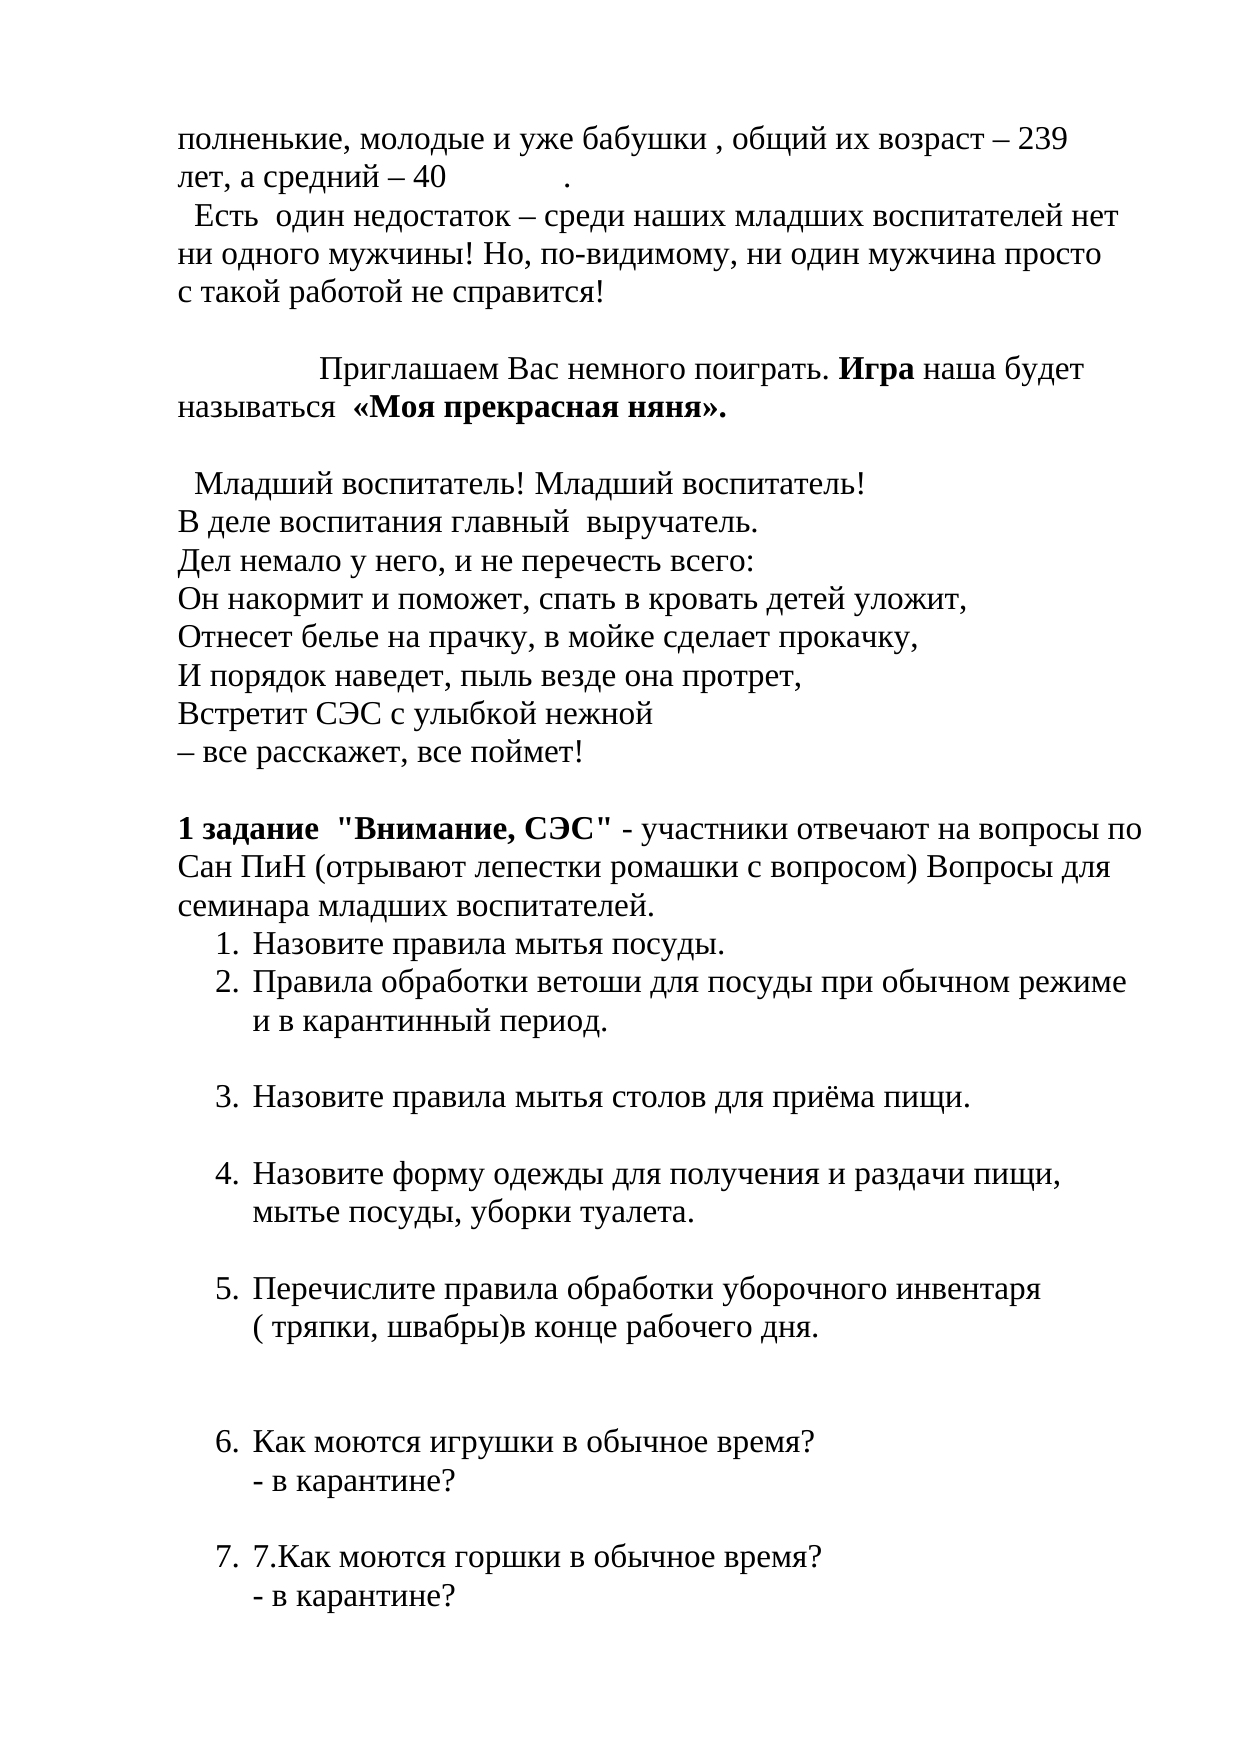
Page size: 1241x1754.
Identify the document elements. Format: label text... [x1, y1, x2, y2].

list Перечислите правила обработки уборочного инвентаря ( тряпки, швабры)в конце рабочего дня. [215, 1268, 1152, 1345]
list - в карантине? [252, 1575, 1152, 1613]
list Правила обработки ветоши для посуды при обычном режиме и в карантинный период. [215, 961, 1152, 1038]
list Назовите правила мытья столов для приёма пищи. [215, 1076, 1152, 1115]
text – все расскажет, все поймет! [177, 731, 1152, 770]
text Есть один недостаток – среди наших младших воспитателей нет ни одного мужчины! Но, по-видимому, ни один мужчина просто с такой работой не справится! [177, 195, 1152, 310]
list 7.Как моются горшки в обычное время? [215, 1536, 1152, 1575]
text Младший воспитатель! Младший воспитатель! В деле воспитания главный выручатель. Дел немало у него, и не перечесть всего: Он накормит и поможет, спать в кровать детей уложит, Отнесет белье на прачку, в мойке сделает прокачку, И порядок наведет, пыль везде она протрет, Встретит СЭС с улыбкой нежной [177, 463, 1152, 731]
list Как моются игрушки в обычное время? [215, 1421, 1152, 1460]
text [177, 118, 1152, 195]
list - в карантине? [252, 1460, 1152, 1498]
text 1 задание "Внимание, СЭС" - участники отвечают на вопросы по Сан ПиН (отрывают лепестки ромашки с вопросом) Вопросы для семинара младших воспитателей. [177, 808, 1152, 923]
list Назовите форму одежды для получения и раздачи пищи, мытье посуды, уборки туалета. [215, 1153, 1152, 1230]
list Назовите правила мытья посуды. [215, 923, 1152, 961]
text Приглашаем Вас немного поиграть. Игра наша будет называться «Моя прекрасная няня». [177, 310, 1152, 425]
